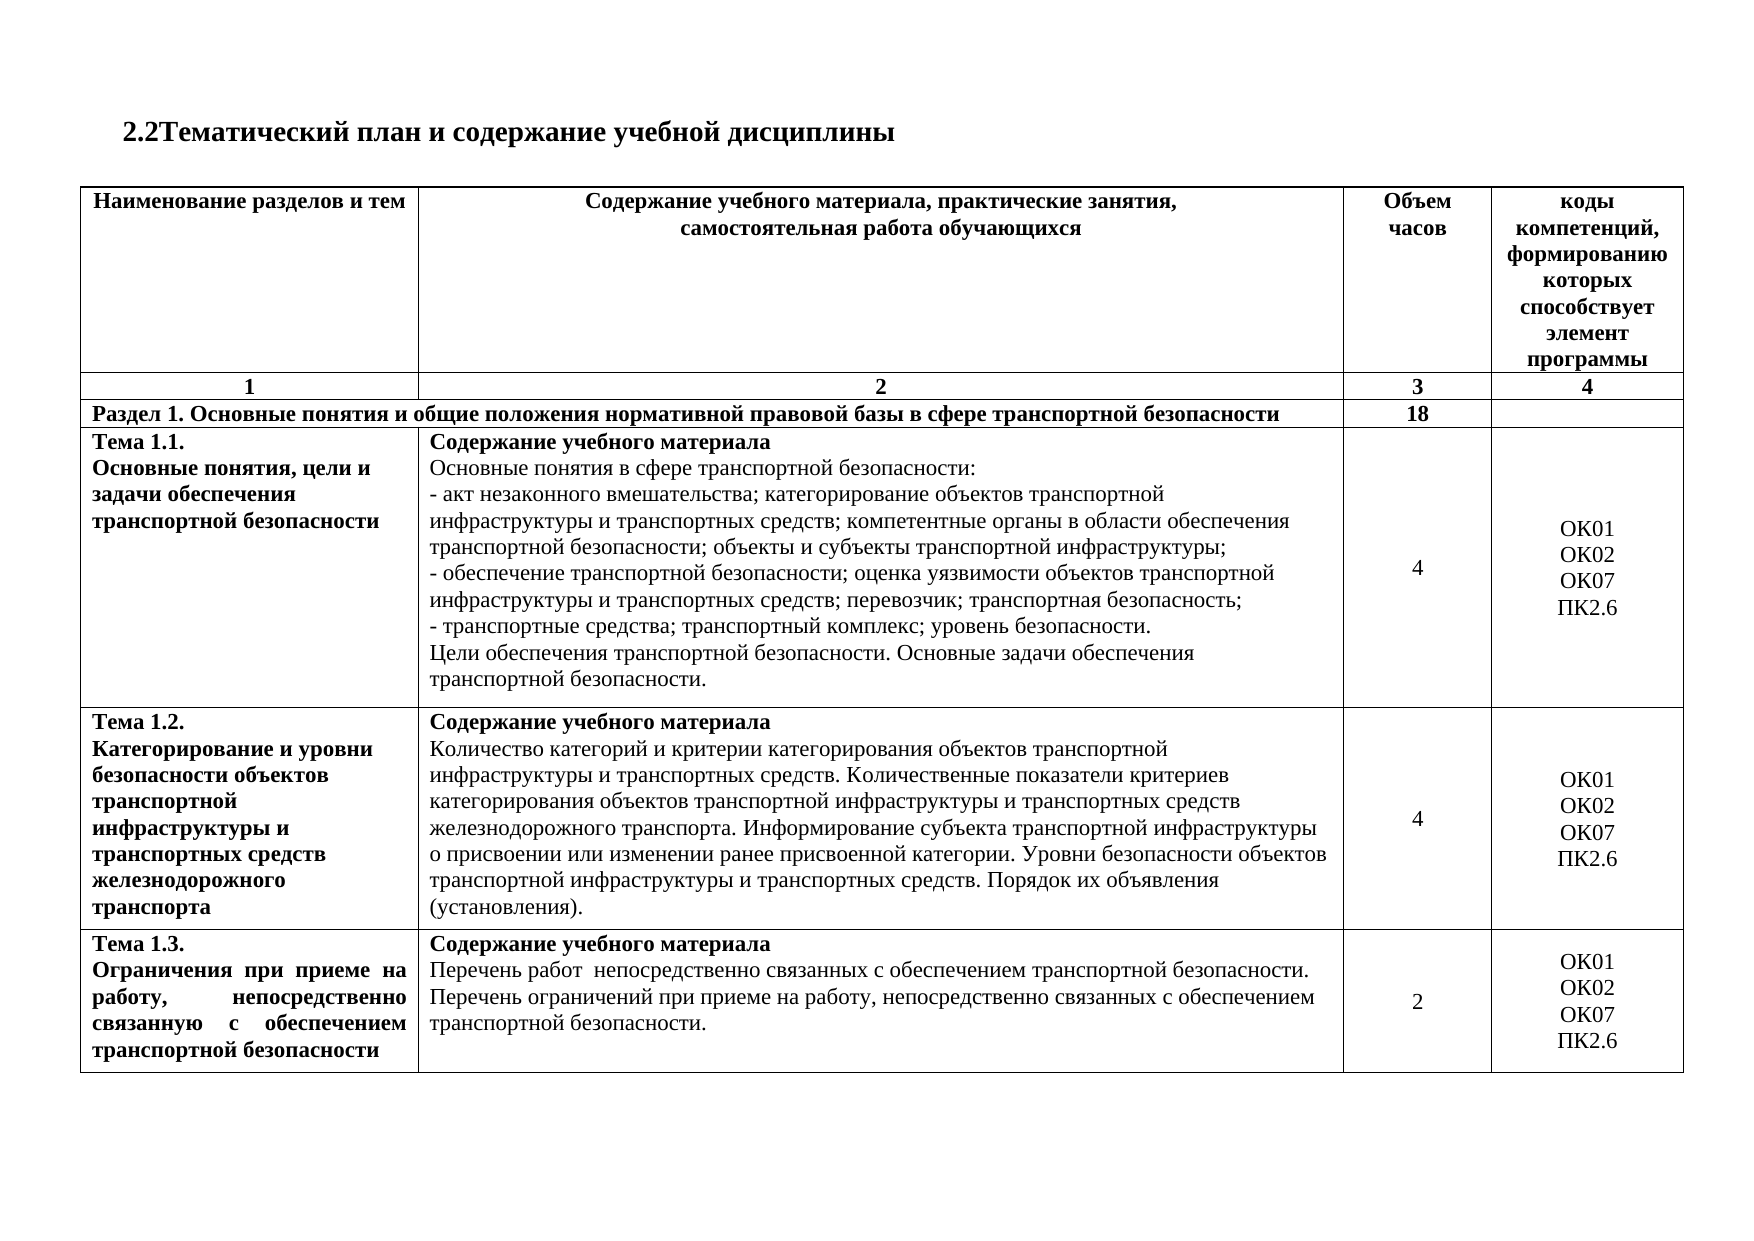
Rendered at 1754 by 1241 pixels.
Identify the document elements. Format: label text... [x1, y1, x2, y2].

table_header Наименование разделов и тем [81, 188, 418, 372]
table_cell [1492, 400, 1683, 427]
table_header коды компетенций, формированию которых способствует элемент программы [1492, 188, 1683, 372]
table_cell Тема 1.2. Категорирование и уровни безопасности объектов транспортной инфраструктуры и транспортных средств железнодорожного транспорта [81, 708, 418, 929]
text 2.2Тематический план и содержание учебной дисциплины [122, 114, 1636, 147]
table_cell Содержание учебного материала Перечень работ непосредственно связанных с обеспечением транспортной безопасности. Перечень ограничений при приеме на работу, непосредственно связанных с обеспечением транспортной безопасности. [419, 930, 1343, 1072]
table_cell ОК01 ОК02 ОК07 ПК2.6 [1492, 708, 1683, 929]
table_cell 2 [1344, 930, 1491, 1072]
table_cell 3 [1344, 373, 1491, 399]
table_cell ОК01 ОК02 ОК07 ПК2.6 [1492, 428, 1683, 707]
table_cell 4 [1344, 428, 1491, 707]
table_cell 18 [1344, 400, 1491, 427]
table_cell 2 [419, 373, 1343, 399]
table_cell Тема 1.3. Ограничения при приеме на работу, непосредственно связанную с обеспечением транспортной безопасности [81, 930, 418, 1072]
table_cell Тема 1.1. Основные понятия, цели и задачи обеспечения транспортной безопасности [81, 428, 418, 707]
table_cell Содержание учебного материала Количество категорий и критерии категорирования объектов транспортной инфраструктуры и транспортных средств. Количественные показатели критериев категорирования объектов транспортной инфраструктуры и транспортных средств железнодорожного транспорта. Информирование субъекта транспортной инфраструктуры о присвоении или изменении ранее присвоенной категории. Уровни безопасности объектов транспортной инфраструктуры и транспортных средств. Порядок их объявления (установления). [419, 708, 1343, 929]
table_cell Раздел 1. Основные понятия и общие положения нормативной правовой базы в сфере транспортной безопасности [81, 400, 1343, 427]
table_cell ОК01 ОК02 ОК07 ПК2.6 [1492, 930, 1683, 1072]
table_header Объем часов [1344, 188, 1491, 372]
table_cell 1 [81, 373, 418, 399]
table_header Содержание учебного материала, практические занятия, самостоятельная работа обучающихся [419, 188, 1343, 372]
table_cell 4 [1344, 708, 1491, 929]
table_cell Содержание учебного материала Основные понятия в сфере транспортной безопасности: - акт незаконного вмешательства; категорирование объектов транспортной инфраструктуры и транспортных средств; компетентные органы в области обеспечения транспортной безопасности; объекты и субъекты транспортной инфраструктуры; - обеспечение транспортной безопасности; оценка уязвимости объектов транспортной инфраструктуры и транспортных средств; перевозчик; транспортная безопасность; - транспортные средства; транспортный комплекс; уровень безопасности. Цели обеспечения транспортной безопасности. Основные задачи обеспечения транспортной безопасности. [419, 428, 1343, 707]
table_cell 4 [1492, 373, 1683, 399]
